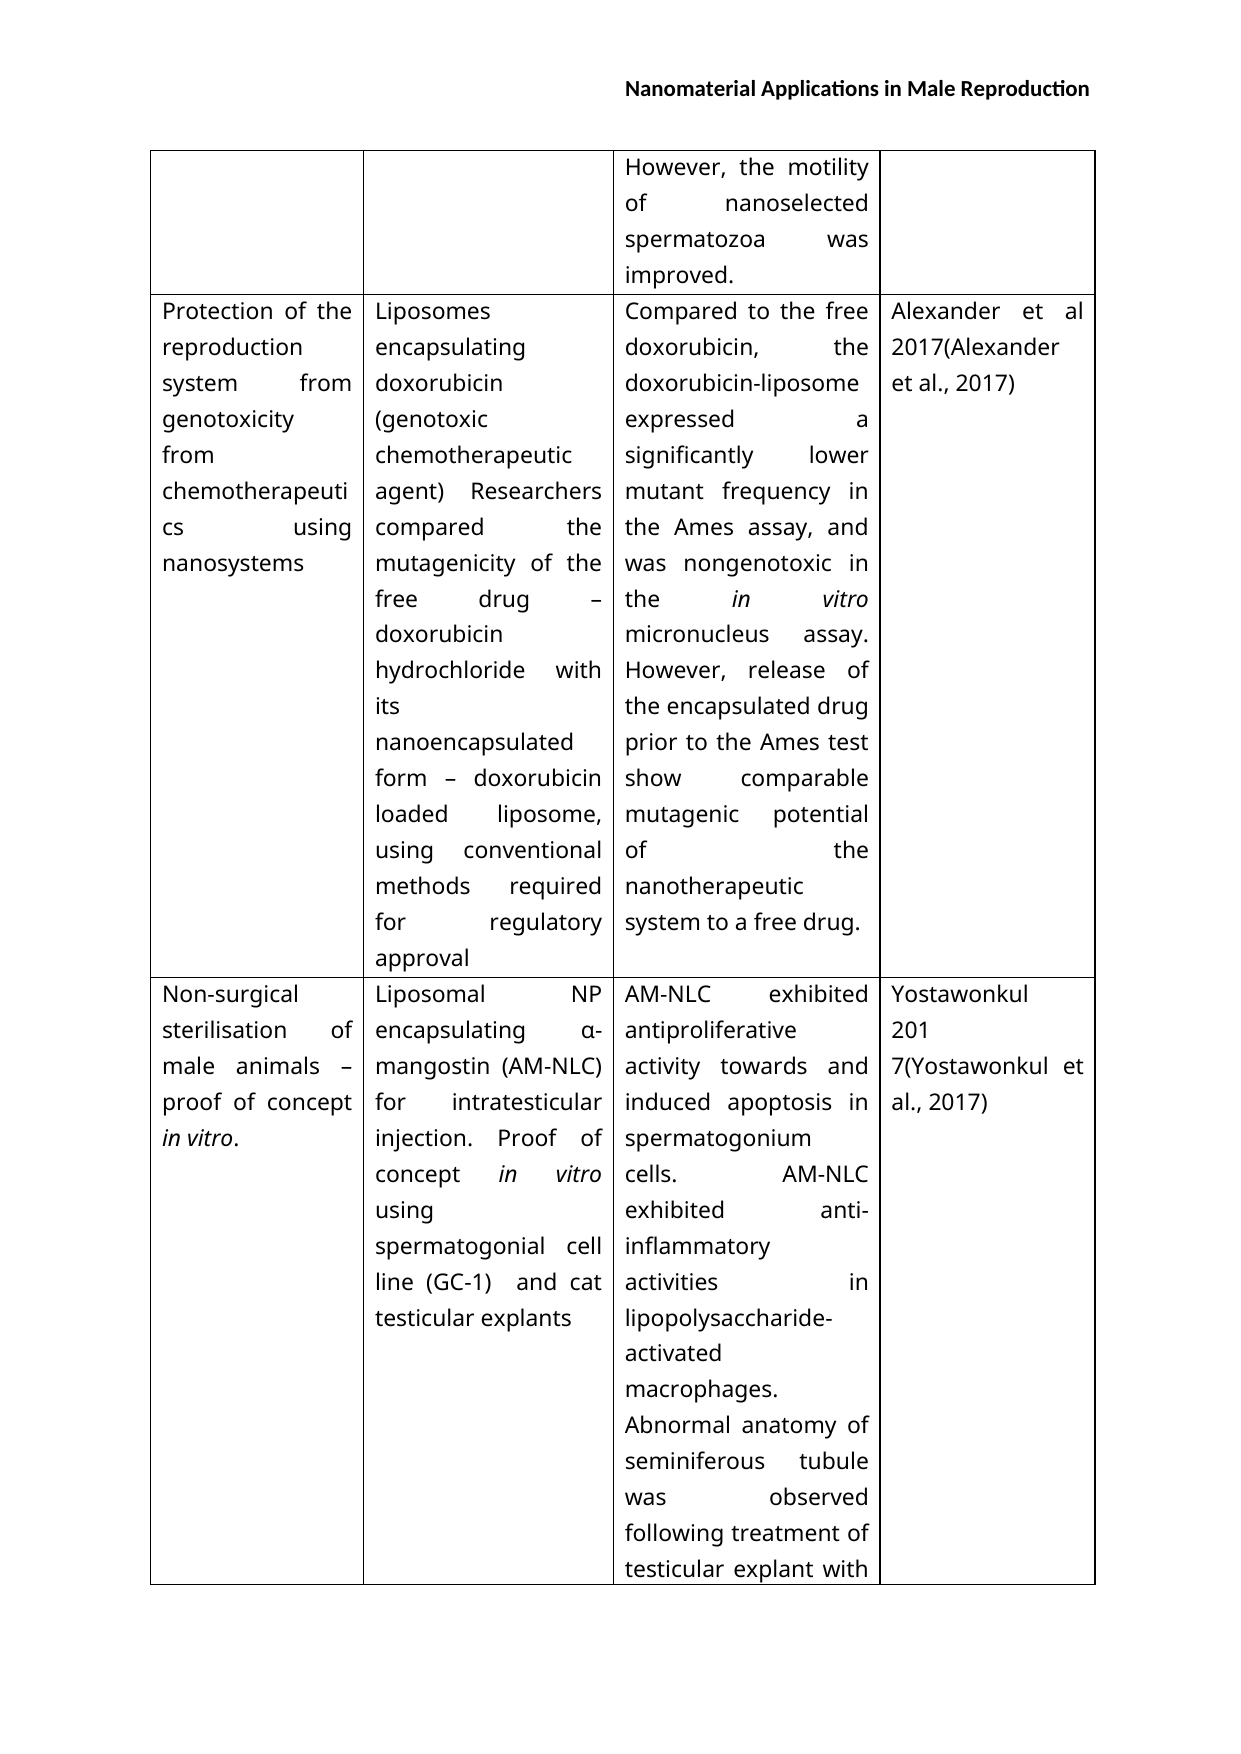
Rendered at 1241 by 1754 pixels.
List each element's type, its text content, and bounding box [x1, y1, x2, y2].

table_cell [364, 978, 613, 1584]
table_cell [881, 978, 1094, 1584]
table_cell Alexander et al 2017(Alexander et al., 2017) [881, 295, 1094, 977]
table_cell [614, 978, 879, 1584]
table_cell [151, 151, 363, 294]
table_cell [614, 151, 879, 294]
table_cell Compared to the free doxorubicin, the doxorubicin-liposome expressed a significantly lower mutant frequency in the Ames assay, and was nongenotoxic in the in vitro micronucleus assay. However, release of the encapsulated drug prior to the Ames test show comparable mutagenic potential of the nanotherapeutic system to a free drug. [614, 295, 879, 977]
table_cell Liposomes encapsulating doxorubicin (genotoxic chemotherapeutic agent) Researchers compared the mutagenicity of the free drug – doxorubicin hydrochloride with its nanoencapsulated form – doxorubicin loaded liposome, using conventional methods required for regulatory approval [364, 295, 613, 977]
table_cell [151, 978, 363, 1584]
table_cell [881, 151, 1094, 294]
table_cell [364, 151, 613, 294]
table_cell Protection of the reproduction system from genotoxicity from chemotherapeutics using nanosystems [151, 295, 363, 977]
